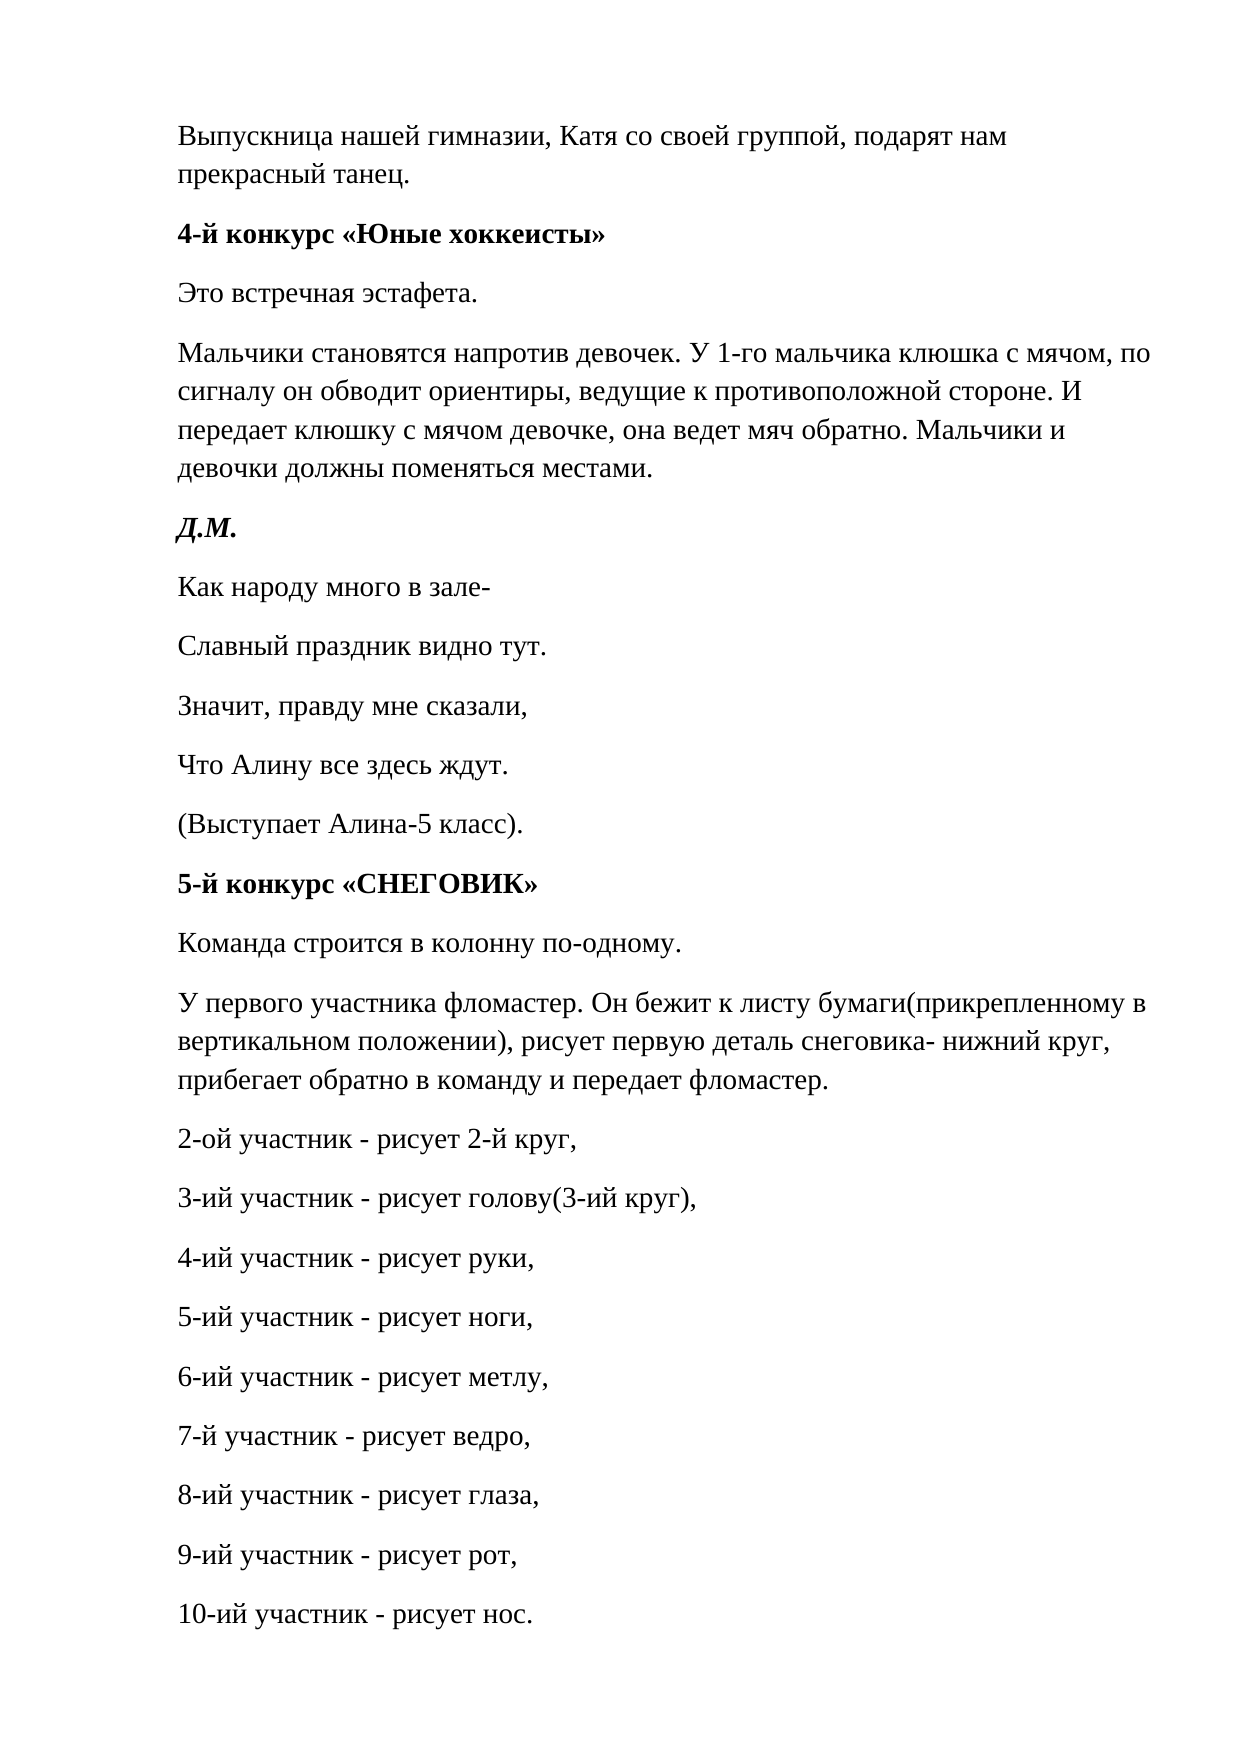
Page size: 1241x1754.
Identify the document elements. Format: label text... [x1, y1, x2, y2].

text 5-ий участник - рисует ноги, [177, 1299, 1152, 1333]
text 9-ий участник - рисует рот, [177, 1537, 1152, 1570]
text У первого участника фломастер. Он бежит к листу бумаги(прикрепленному в вертикальном положении), рисует первую деталь снеговика- нижний круг, прибегает обратно в команду и передает фломастер. [177, 985, 1152, 1095]
text 6-ий участник - рисует метлу, [177, 1359, 1152, 1392]
text Что Алину все здесь ждут. [177, 747, 1152, 781]
text 4-ий участник - рисует руки, [177, 1240, 1152, 1273]
text Д.М. [177, 510, 1152, 543]
text 10-ий участник - рисует нос. [177, 1596, 1152, 1630]
text 8-ий участник - рисует глаза, [177, 1477, 1152, 1511]
text 7-й участник - рисует ведро, [177, 1418, 1152, 1452]
text 4-й конкурс «Юные хоккеисты» [177, 216, 1152, 249]
text Славный праздник видно тут. [177, 628, 1152, 662]
text Команда строится в колонну по-одному. [177, 925, 1152, 959]
text 5-й конкурс «СНЕГОВИК» [177, 866, 1152, 899]
text Выпускница нашей гимназии, Катя со своей группой, подарят нам прекрасный танец. [177, 118, 1152, 190]
text Как народу много в зале- [177, 569, 1152, 603]
text 3-ий участник - рисует голову(3-ий круг), [177, 1181, 1152, 1214]
text Мальчики становятся напротив девочек. У 1-го мальчика клюшка с мячом, по сигналу он обводит ориентиры, ведущие к противоположной стороне. И передает клюшку с мячом девочке, она ведет мяч обратно. Мальчики и девочки должны поменяться местами. [177, 335, 1152, 484]
text Значит, правду мне сказали, [177, 688, 1152, 721]
text 2-ой участник - рисует 2-й круг, [177, 1121, 1152, 1155]
text (Выступает Алина-5 класс). [177, 807, 1152, 840]
text Это встречная эстафета. [177, 275, 1152, 309]
